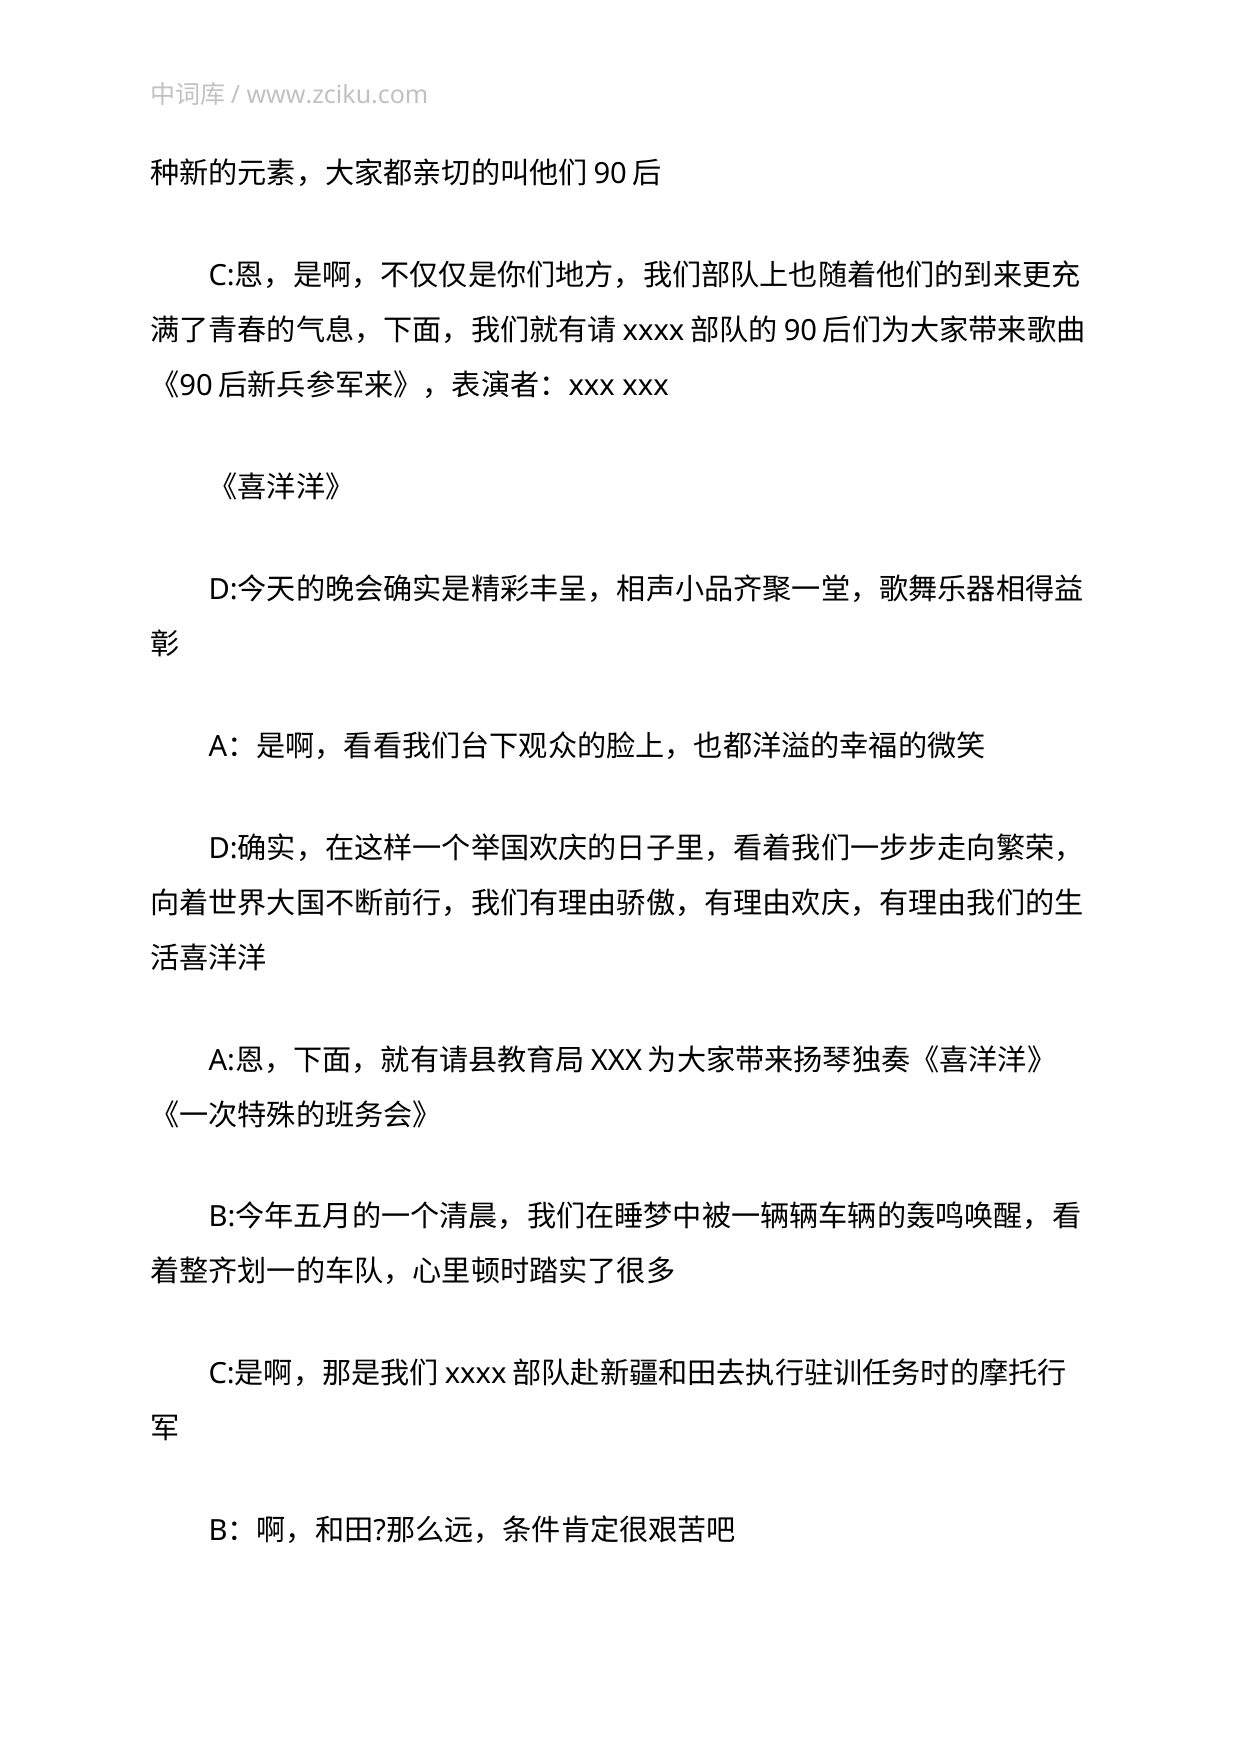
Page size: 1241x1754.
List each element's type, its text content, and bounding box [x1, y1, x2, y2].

text C:恩，是啊，不仅仅是你们地方，我们部队上也随着他们的到来更充满了青春的气息，下面，我们就有请xxxx部队的90后们为大家带来歌曲《90后新兵参军来》，表演者：xxx xxx [150, 252, 1090, 404]
text B:今年五月的一个清晨，我们在睡梦中被一辆辆车辆的轰鸣唤醒，看着整齐划一的车队，心里顿时踏实了很多 [150, 1193, 1090, 1290]
text A:恩，下面，就有请县教育局XXX为大家带来扬琴独奏《喜洋洋》 《一次特殊的班务会》 [150, 1036, 1090, 1133]
text C:是啊，那是我们xxxx部队赴新疆和田去执行驻训任务时的摩托行军 [150, 1350, 1090, 1447]
text B：啊，和田?那么远，条件肯定很艰苦吧 [150, 1506, 1090, 1549]
text A：是啊，看看我们台下观众的脸上，也都洋溢的幸福的微笑 [150, 722, 1090, 765]
text D:今天的晚会确实是精彩丰呈，相声小品齐聚一堂，歌舞乐器相得益彰 [150, 566, 1090, 663]
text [150, 150, 1090, 192]
text D:确实，在这样一个举国欢庆的日子里，看着我们一步步走向繁荣，向着世界大国不断前行，我们有理由骄傲，有理由欢庆，有理由我们的生活喜洋洋 [150, 824, 1090, 977]
text 《喜洋洋》 [150, 464, 1090, 506]
